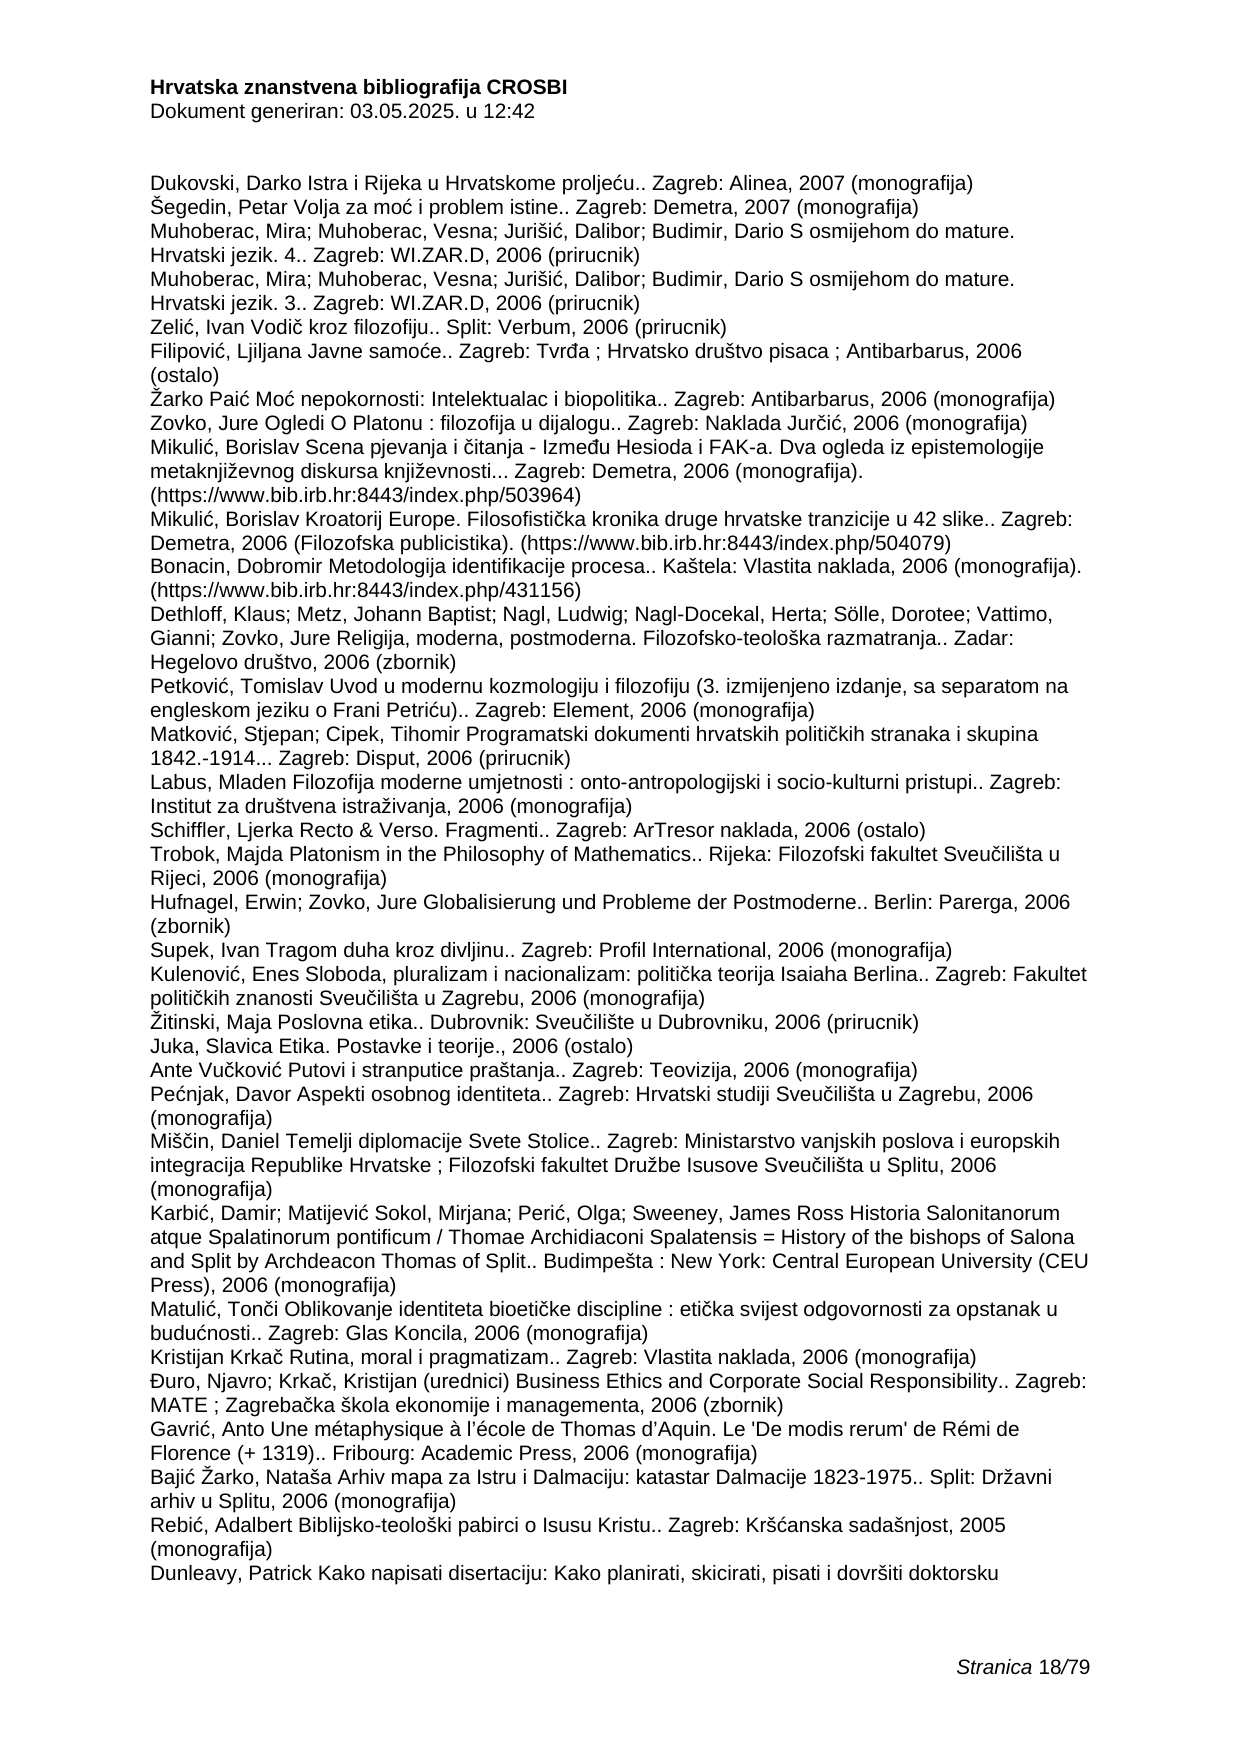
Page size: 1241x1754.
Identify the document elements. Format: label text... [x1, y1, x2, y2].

text Mikulić, Borislav [150, 506, 1090, 554]
text Supek, Ivan [150, 938, 1090, 962]
text Pećnjak, Davor [150, 1081, 1090, 1129]
text Hufnagel, Erwin; Zovko, Jure [150, 890, 1090, 938]
text Matković, Stjepan; Cipek, Tihomir [150, 722, 1090, 770]
text Schiffler, Ljerka [150, 818, 1090, 842]
text Dunleavy, Patrick [150, 1561, 1090, 1584]
text Ante Vučković [150, 1057, 1090, 1081]
text Mikulić, Borislav [150, 434, 1090, 506]
text Miščin, Daniel [150, 1129, 1090, 1201]
text Dukovski, Darko [150, 171, 1090, 195]
text Gavrić, Anto [150, 1417, 1090, 1465]
text Bajić Žarko, Nataša [150, 1465, 1090, 1513]
text Žitinski, Maja [150, 1009, 1090, 1033]
text Muhoberac, Mira; Muhoberac, Vesna; Jurišić, Dalibor; Budimir, Dario [150, 267, 1090, 315]
text Đuro, Njavro; Krkač, Kristijan (urednici) [150, 1369, 1090, 1417]
text Kristijan Krkač [150, 1345, 1090, 1369]
text Žarko Paić [150, 387, 1090, 411]
text Labus, Mladen [150, 770, 1090, 818]
text Petković, Tomislav [150, 674, 1090, 722]
text Matulić, Tonči [150, 1297, 1090, 1345]
text Karbić, Damir; Matijević Sokol, Mirjana; Perić, Olga; Sweeney, James Ross [150, 1201, 1090, 1297]
text Dethloff, Klaus; Metz, Johann Baptist; Nagl, Ludwig; Nagl-Docekal, Herta; Sölle, Dorotee; Vattimo, Gianni; Zovko, Jure [150, 602, 1090, 674]
text Filipović, Ljiljana [150, 339, 1090, 387]
text Zelić, Ivan [150, 315, 1090, 339]
text Zovko, Jure [150, 411, 1090, 434]
text Trobok, Majda [150, 842, 1090, 890]
text Muhoberac, Mira; Muhoberac, Vesna; Jurišić, Dalibor; Budimir, Dario [150, 219, 1090, 267]
text Kulenović, Enes [150, 962, 1090, 1009]
text Šegedin, Petar [150, 195, 1090, 219]
text Bonacin, Dobromir [150, 554, 1090, 602]
text Juka, Slavica [150, 1033, 1090, 1057]
text Rebić, Adalbert [150, 1513, 1090, 1561]
